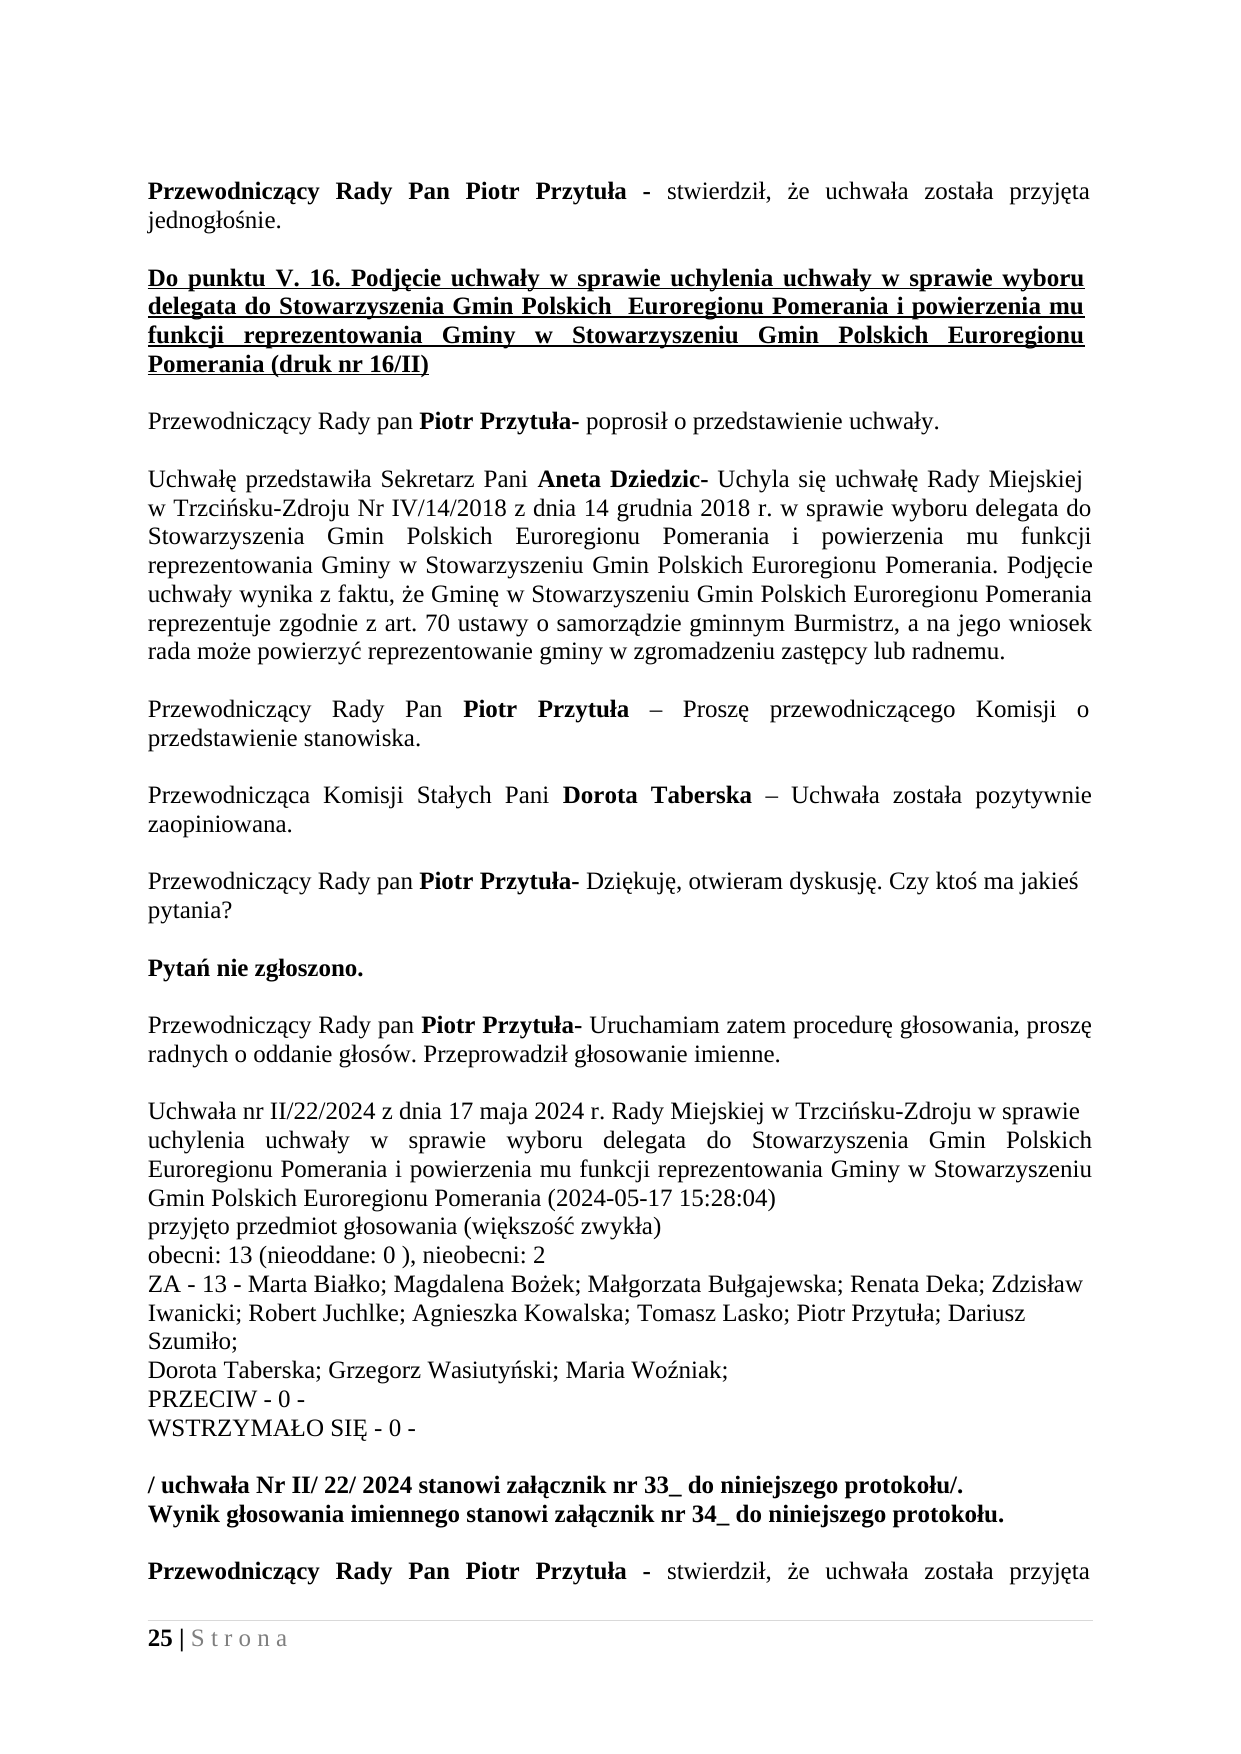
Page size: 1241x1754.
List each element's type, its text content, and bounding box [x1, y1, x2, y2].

text Przewodniczący Rady pan Piotr Przytuła- Uruchamiam zatem procedurę głosowania, proszę radnych o oddanie głosów. Przeprowadził głosowanie imienne. [148, 1010, 1093, 1068]
text Wynik głosowania imiennego stanowi załącznik nr 34_ do niniejszego protokołu. [148, 1499, 1085, 1528]
text Do punktu V. 16. Podjęcie uchwały w sprawie uchylenia uchwały w sprawie wyboru delegata do Stowarzyszenia Gmin Polskich Euroregionu Pomerania i powierzenia mu funkcji reprezentowania Gminy w Stowarzyszeniu Gmin Polskich Euroregionu Pomerania (druk nr 16/II) [148, 263, 1085, 288]
text Uchwała nr II/22/2024 z dnia 17 maja 2024 r. Rady Miejskiej w Trzcińsku-Zdroju w sprawie [148, 1096, 1093, 1125]
text Przewodniczący Rady pan Piotr Przytuła- poprosił o przedstawienie uchwały. [148, 406, 1090, 435]
text Przewodniczący Rady Pan Piotr Przytuła - stwierdził, że uchwała została przyjęta jednogłośnie. [148, 176, 1090, 234]
text Do punktu V. 16. Podjęcie uchwały w sprawie uchylenia uchwały w sprawie wyboru delegata do Stowarzyszenia Gmin Polskich Euroregionu Pomerania i powierzenia mu funkcji reprezentowania Gminy w Stowarzyszeniu Gmin Polskich Euroregionu Pomerania (druk nr 16/II) [148, 347, 1085, 378]
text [148, 1556, 1090, 1585]
text Przewodniczący Rady pan Piotr Przytuła- Dziękuję, otwieram dyskusję. Czy ktoś ma jakieś pytania? [148, 866, 1093, 924]
text Przewodnicząca Komisji Stałych Pani Dorota Taberska – Uchwała została pozytywnie zaopiniowana. [148, 780, 1093, 838]
text Przewodniczący Rady Pan Piotr Przytuła – Proszę przewodniczącego Komisji o przedstawienie stanowiska. [148, 694, 1090, 751]
text przyjęto przedmiot głosowania (większość zwykła) [148, 1211, 1093, 1240]
text Iwanicki; Robert Juchlke; Agnieszka Kowalska; Tomasz Lasko; Piotr Przytuła; Dariusz Szumiło; [148, 1298, 1093, 1355]
text WSTRZYMAŁO SIĘ - 0 - [148, 1413, 1093, 1441]
text / uchwała Nr II/ 22/ 2024 stanowi załącznik nr 33_ do niniejszego protokołu/. [148, 1470, 1090, 1499]
text obecni: 13 (nieoddane: 0 ), nieobecni: 2 [148, 1240, 1093, 1269]
text Do punktu V. 16. Podjęcie uchwały w sprawie uchylenia uchwały w sprawie wyboru delegata do Stowarzyszenia Gmin Polskich Euroregionu Pomerania i powierzenia mu funkcji reprezentowania Gminy w Stowarzyszeniu Gmin Polskich Euroregionu Pomerania (druk nr 16/II) [148, 318, 1085, 345]
text Pytań nie zgłoszono. [148, 953, 1093, 981]
text Uchwałę przedstawiła Sekretarz Pani Aneta Dziedzic- Uchyla się uchwałę Rady Miejskiej w Trzcińsku-Zdroju Nr IV/14/2018 z dnia 14 grudnia 2018 r. w sprawie wyboru delegata do Stowarzyszenia Gmin Polskich Euroregionu Pomerania i powierzenia mu funkcji reprezentowania Gminy w Stowarzyszeniu Gmin Polskich Euroregionu Pomerania. Podjęcie uchwały wynika z faktu, że Gminę w Stowarzyszeniu Gmin Polskich Euroregionu Pomerania reprezentuje zgodnie z art. 70 ustawy o samorządzie gminnym Burmistrz, a na jego wniosek rada może powierzyć reprezentowanie gminy w zgromadzeniu zastępcy lub radnemu. [148, 464, 1093, 665]
text uchylenia uchwały w sprawie wyboru delegata do Stowarzyszenia Gmin Polskich Euroregionu Pomerania i powierzenia mu funkcji reprezentowania Gminy w Stowarzyszeniu Gmin Polskich Euroregionu Pomerania (2024-05-17 15:28:04) [148, 1125, 1093, 1211]
text Dorota Taberska; Grzegorz Wasiutyński; Maria Woźniak; [148, 1355, 1093, 1384]
text ZA - 13 - Marta Białko; Magdalena Bożek; Małgorzata Bułgajewska; Renata Deka; Zdzisław [148, 1269, 1093, 1298]
text PRZECIW - 0 - [148, 1384, 1093, 1413]
text Do punktu V. 16. Podjęcie uchwały w sprawie uchylenia uchwały w sprawie wyboru delegata do Stowarzyszenia Gmin Polskich Euroregionu Pomerania i powierzenia mu funkcji reprezentowania Gminy w Stowarzyszeniu Gmin Polskich Euroregionu Pomerania (druk nr 16/II) [148, 289, 1085, 316]
